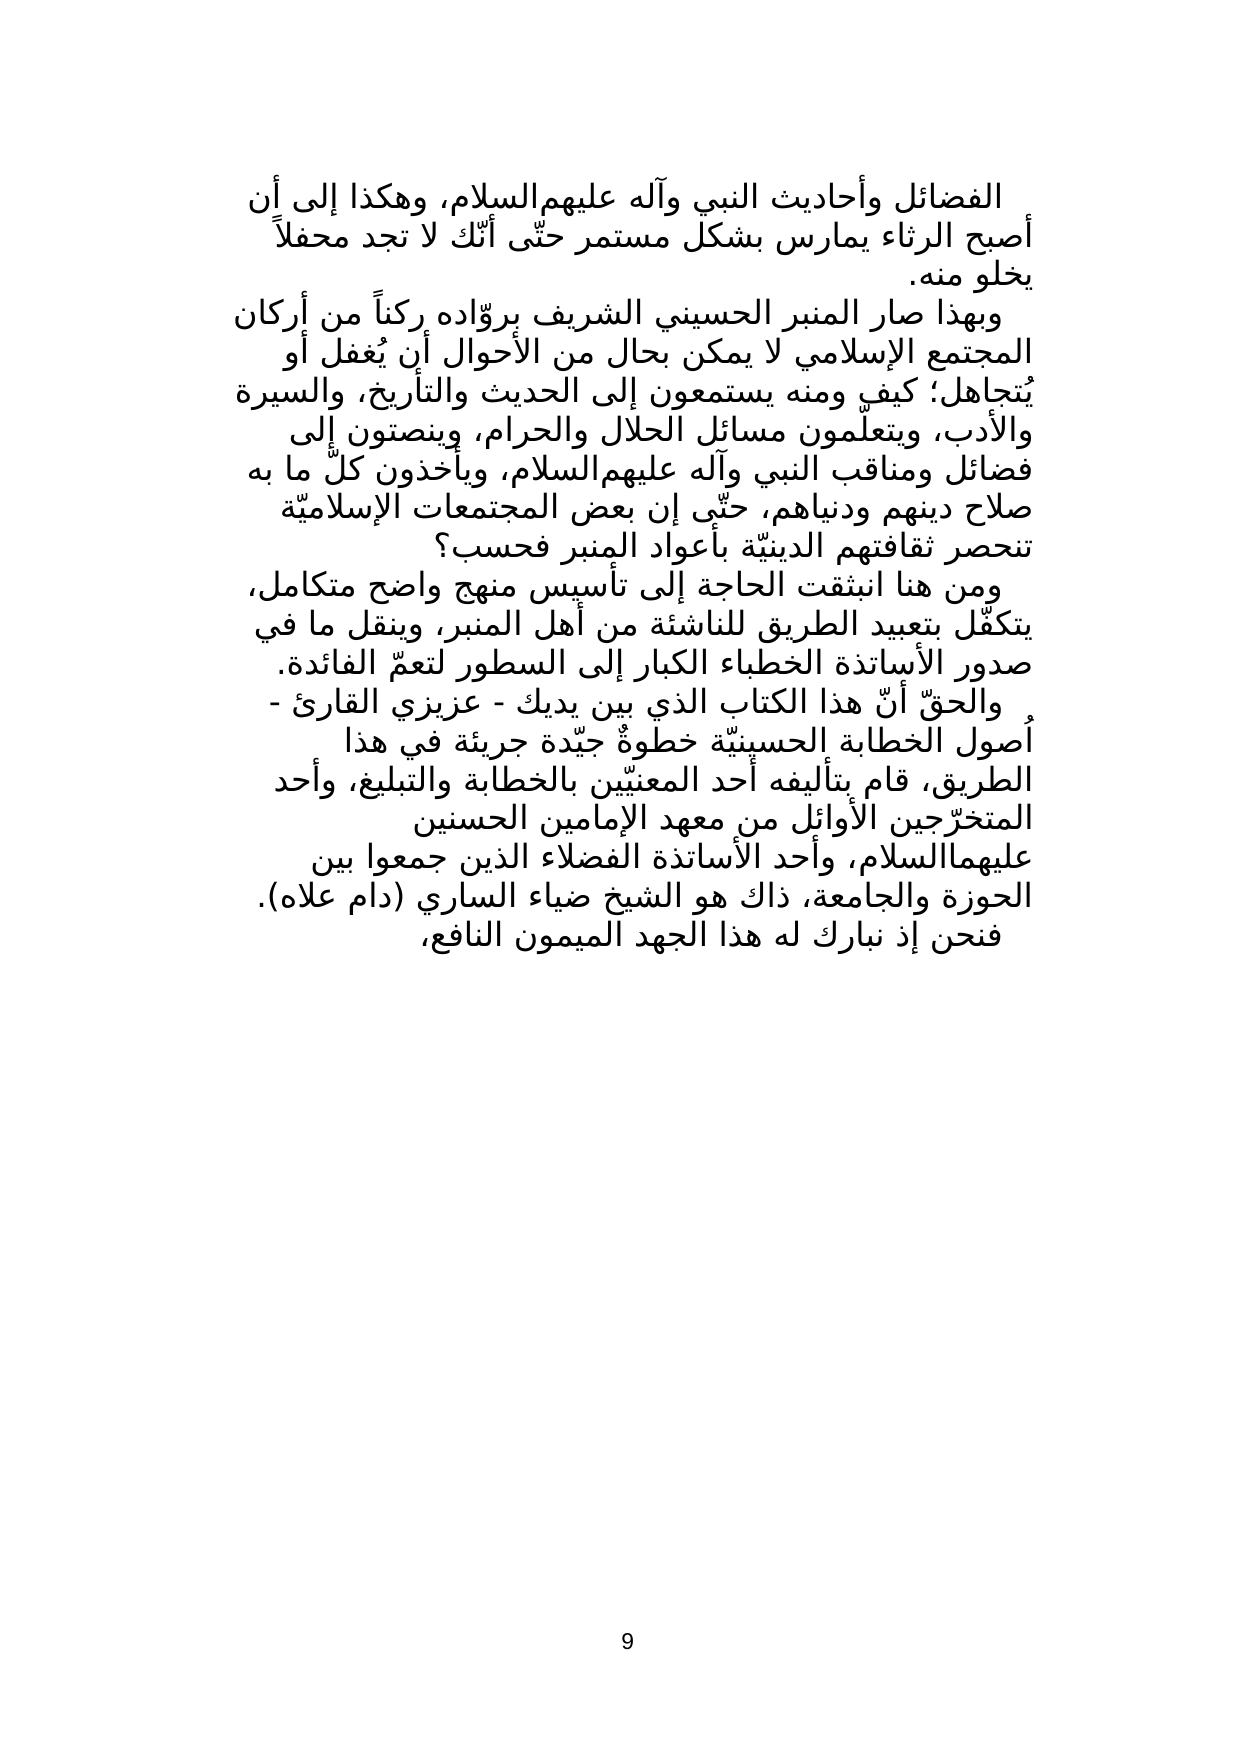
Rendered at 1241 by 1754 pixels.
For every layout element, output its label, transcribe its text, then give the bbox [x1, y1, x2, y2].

text ومن هنا انبثقت الحاجة إلى تأسيس منهج واضح متكامل، يتكفّل بتعبيد الطريق للناشئة من أهل المنبر، وينقل ما في صدور الأساتذة الخطباء الكبار إلى السطور لتعمّ الفائدة. [222, 566, 1033, 682]
text فنحن إذ نبارك له هذا الجهد الميمون النافع، [222, 915, 1033, 954]
text وبهذا صار المنبر الحسيني الشريف بروّاده ركناً من أركان المجتمع الإسلامي لا يمكن بحال من الأحوال أن يُغفل أو يُتجاهل؛ كيف ومنه يستمعون إلى الحديث والتأريخ، والسيرة والأدب، ويتعلّمون مسائل الحلال والحرام، وينصتون إلى فضائل ومناقب النبي وآله عليهم‌السلام، ويأخذون كلّ ما به صلاح دينهم ودنياهم، حتّى إن بعض المجتمعات الإسلاميّة تنحصر ثقافتهم الدينيّة بأعواد المنبر فحسب؟ [222, 294, 1033, 566]
text والحقّ أنّ هذا الكتاب الذي بين يديك - عزيزي القارئ - اُصول الخطابة الحسينيّة خطوةٌ جيّدة جريئة في هذا الطريق، قام بتأليفه أحد المعنيّين بالخطابة والتبليغ، وأحد المتخرّجين الأوائل من معهد الإمامين الحسنين عليهما‌السلام، وأحد الأساتذة الفضلاء الذين جمعوا بين الحوزة والجامعة، ذاك هو الشيخ ضياء الساري (دام علاه). [222, 682, 1033, 915]
text الفضائل وأحاديث النبي وآله عليهم‌السلام، وهكذا إلى أن أصبح الرثاء يمارس بشكل مستمر حتّى أنّك لا تجد محفلاً يخلو منه. [222, 177, 1033, 294]
